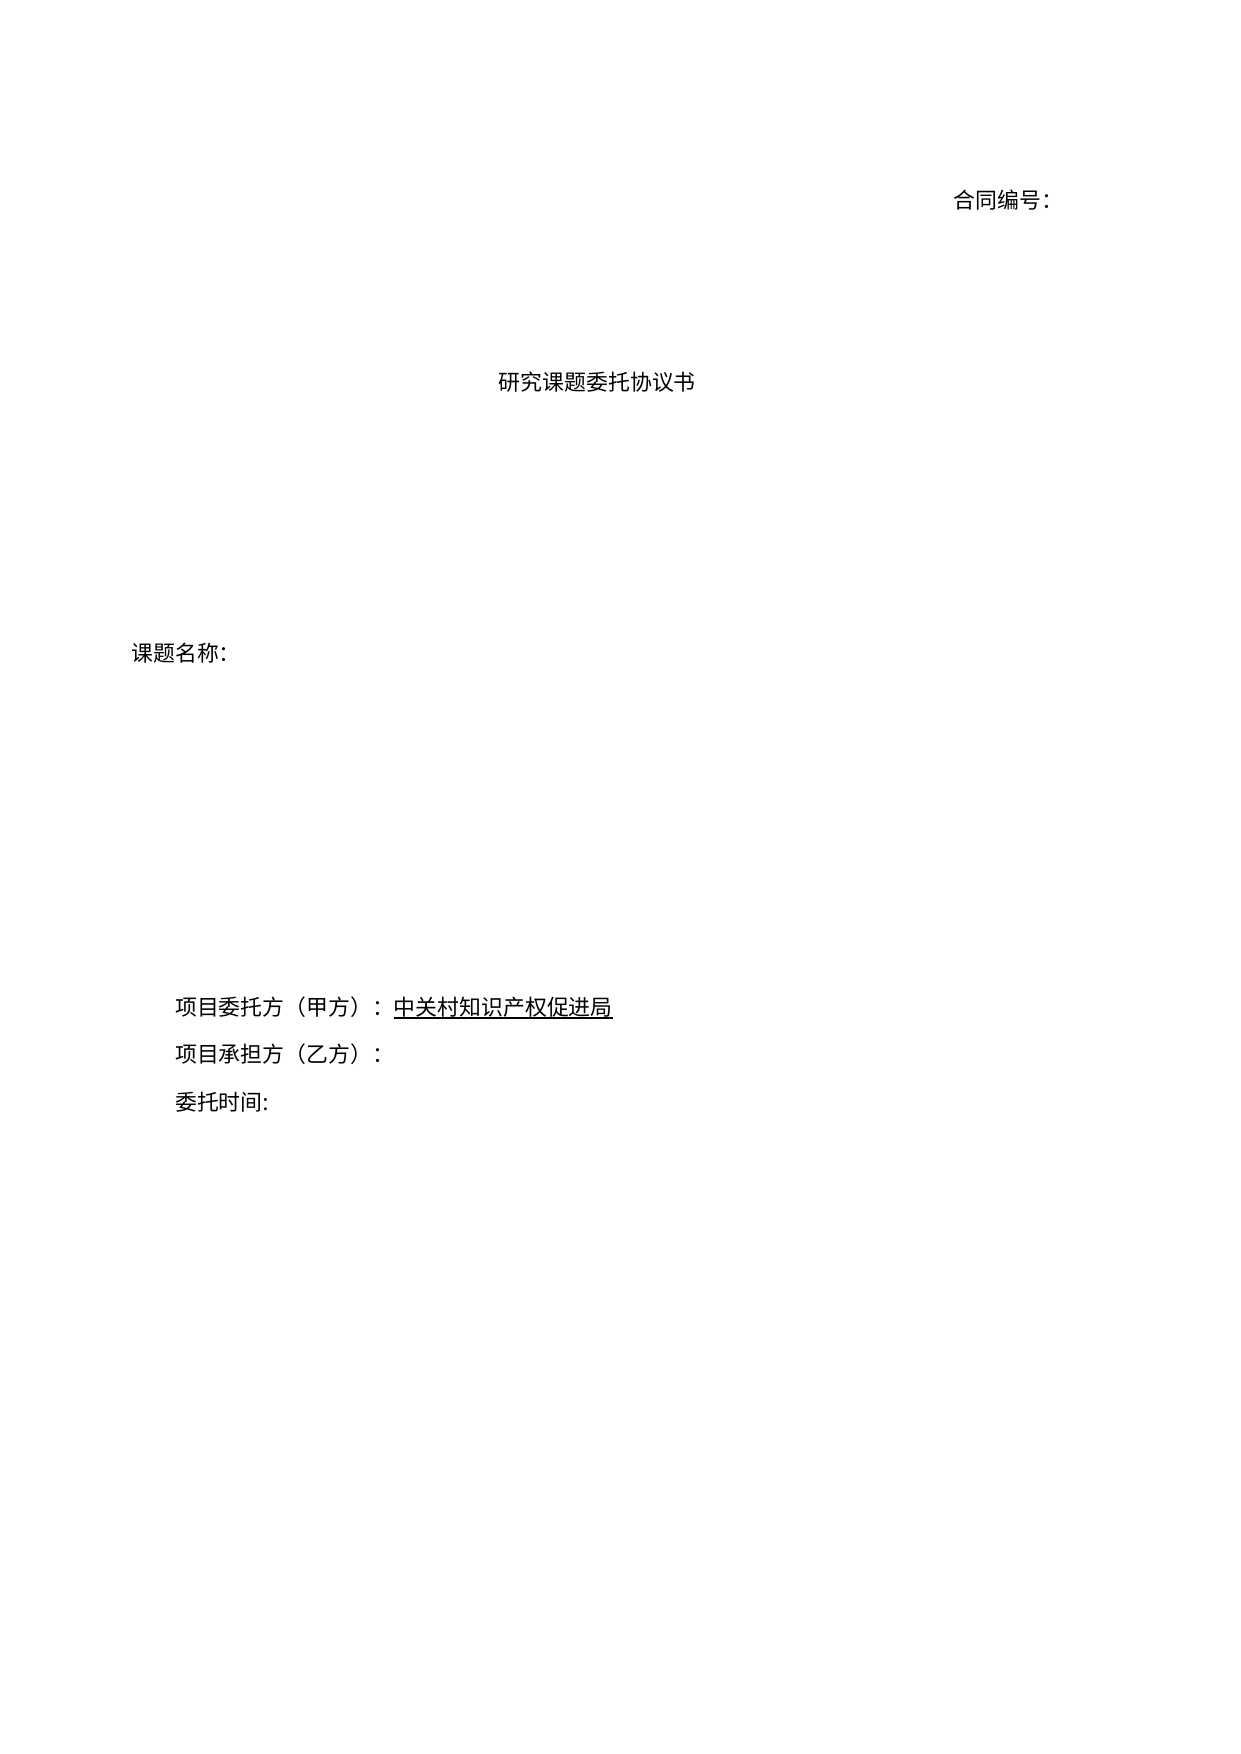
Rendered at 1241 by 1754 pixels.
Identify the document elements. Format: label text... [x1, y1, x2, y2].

text 研究课题委托协议书 [131, 365, 1063, 396]
text 合同编号： [131, 183, 1063, 215]
text 课题名称： [131, 636, 1063, 667]
text 项目委托方（甲方）：中关村知识产权促进局 [131, 990, 1063, 1021]
text 项目承担方（乙方）： [131, 1037, 1063, 1069]
text 委托时间: [131, 1085, 1063, 1116]
